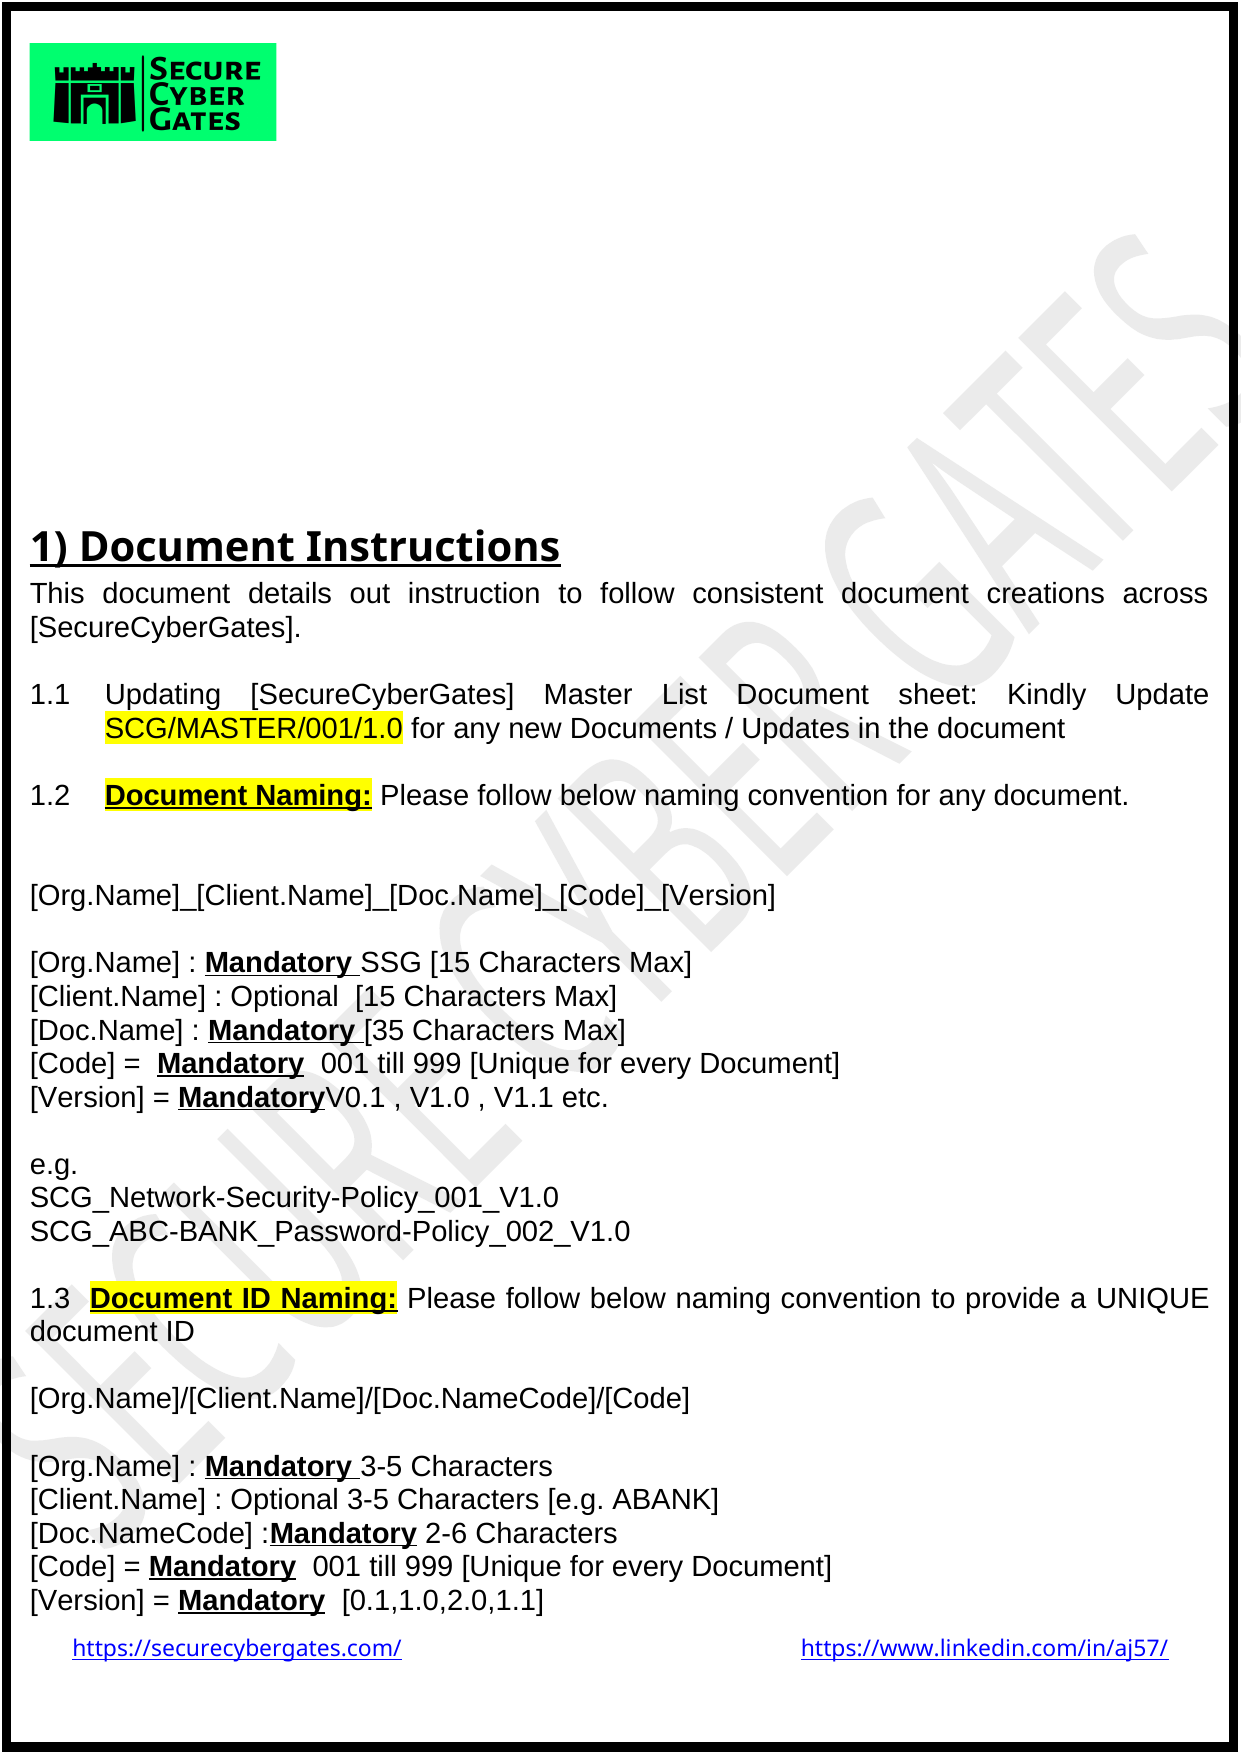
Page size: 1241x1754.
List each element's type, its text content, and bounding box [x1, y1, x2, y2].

text [Doc.NameCode] :Mandatory 2-6 Characters [29, 1516, 1211, 1549]
text [Version] = Mandatory [0.1,1.0,2.0,1.1] [29, 1583, 1211, 1616]
text [Org.Name] : Mandatory 3-5 Characters [29, 1449, 1211, 1482]
list Document Naming: Please follow below naming convention for any document. [372, 778, 1211, 811]
text [Org.Name]_[Client.Name]_[Doc.Name]_[Code]_[Version] [29, 878, 1211, 912]
text [Client.Name] : Optional [15 Characters Max] [29, 979, 1211, 1013]
text [Code] = Mandatory 001 till 999 [Unique for every Document] [29, 1549, 1211, 1583]
text [Version] = MandatoryV0.1 , V1.0 , V1.1 etc. [29, 1080, 1211, 1113]
list Updating [SecureCyberGates] Master List Document sheet: Kindly Update SCG/MASTER/001/1.0 for any new Documents / Updates in the document [29, 677, 1211, 744]
text [Org.Name]/[Client.Name]/[Doc.NameCode]/[Code] [29, 1382, 1211, 1415]
text 1.3 Document ID Naming: Please follow below naming convention to provide a UNIQUE document ID [29, 1281, 1211, 1348]
text SCG_ABC-BANK_Password-Policy_002_V1.0 [29, 1214, 1211, 1247]
text SCG_Network-Security-Policy_001_V1.0 [29, 1180, 1211, 1214]
picture [29, 43, 277, 141]
text This document details out instruction to follow consistent document creations across [SecureCyberGates]. [29, 577, 1211, 644]
text e.g. [29, 1147, 1211, 1180]
text [Code] = Mandatory 001 till 999 [Unique for every Document] [29, 1046, 1211, 1080]
text [Org.Name] : Mandatory SSG [15 Characters Max] [29, 946, 1211, 979]
text [Client.Name] : Optional 3-5 Characters [e.g. ABANK] [29, 1482, 1211, 1516]
subtitle 1) Document Instructions [29, 516, 1211, 573]
text [Doc.Name] : Mandatory [35 Characters Max] [29, 1013, 1211, 1046]
